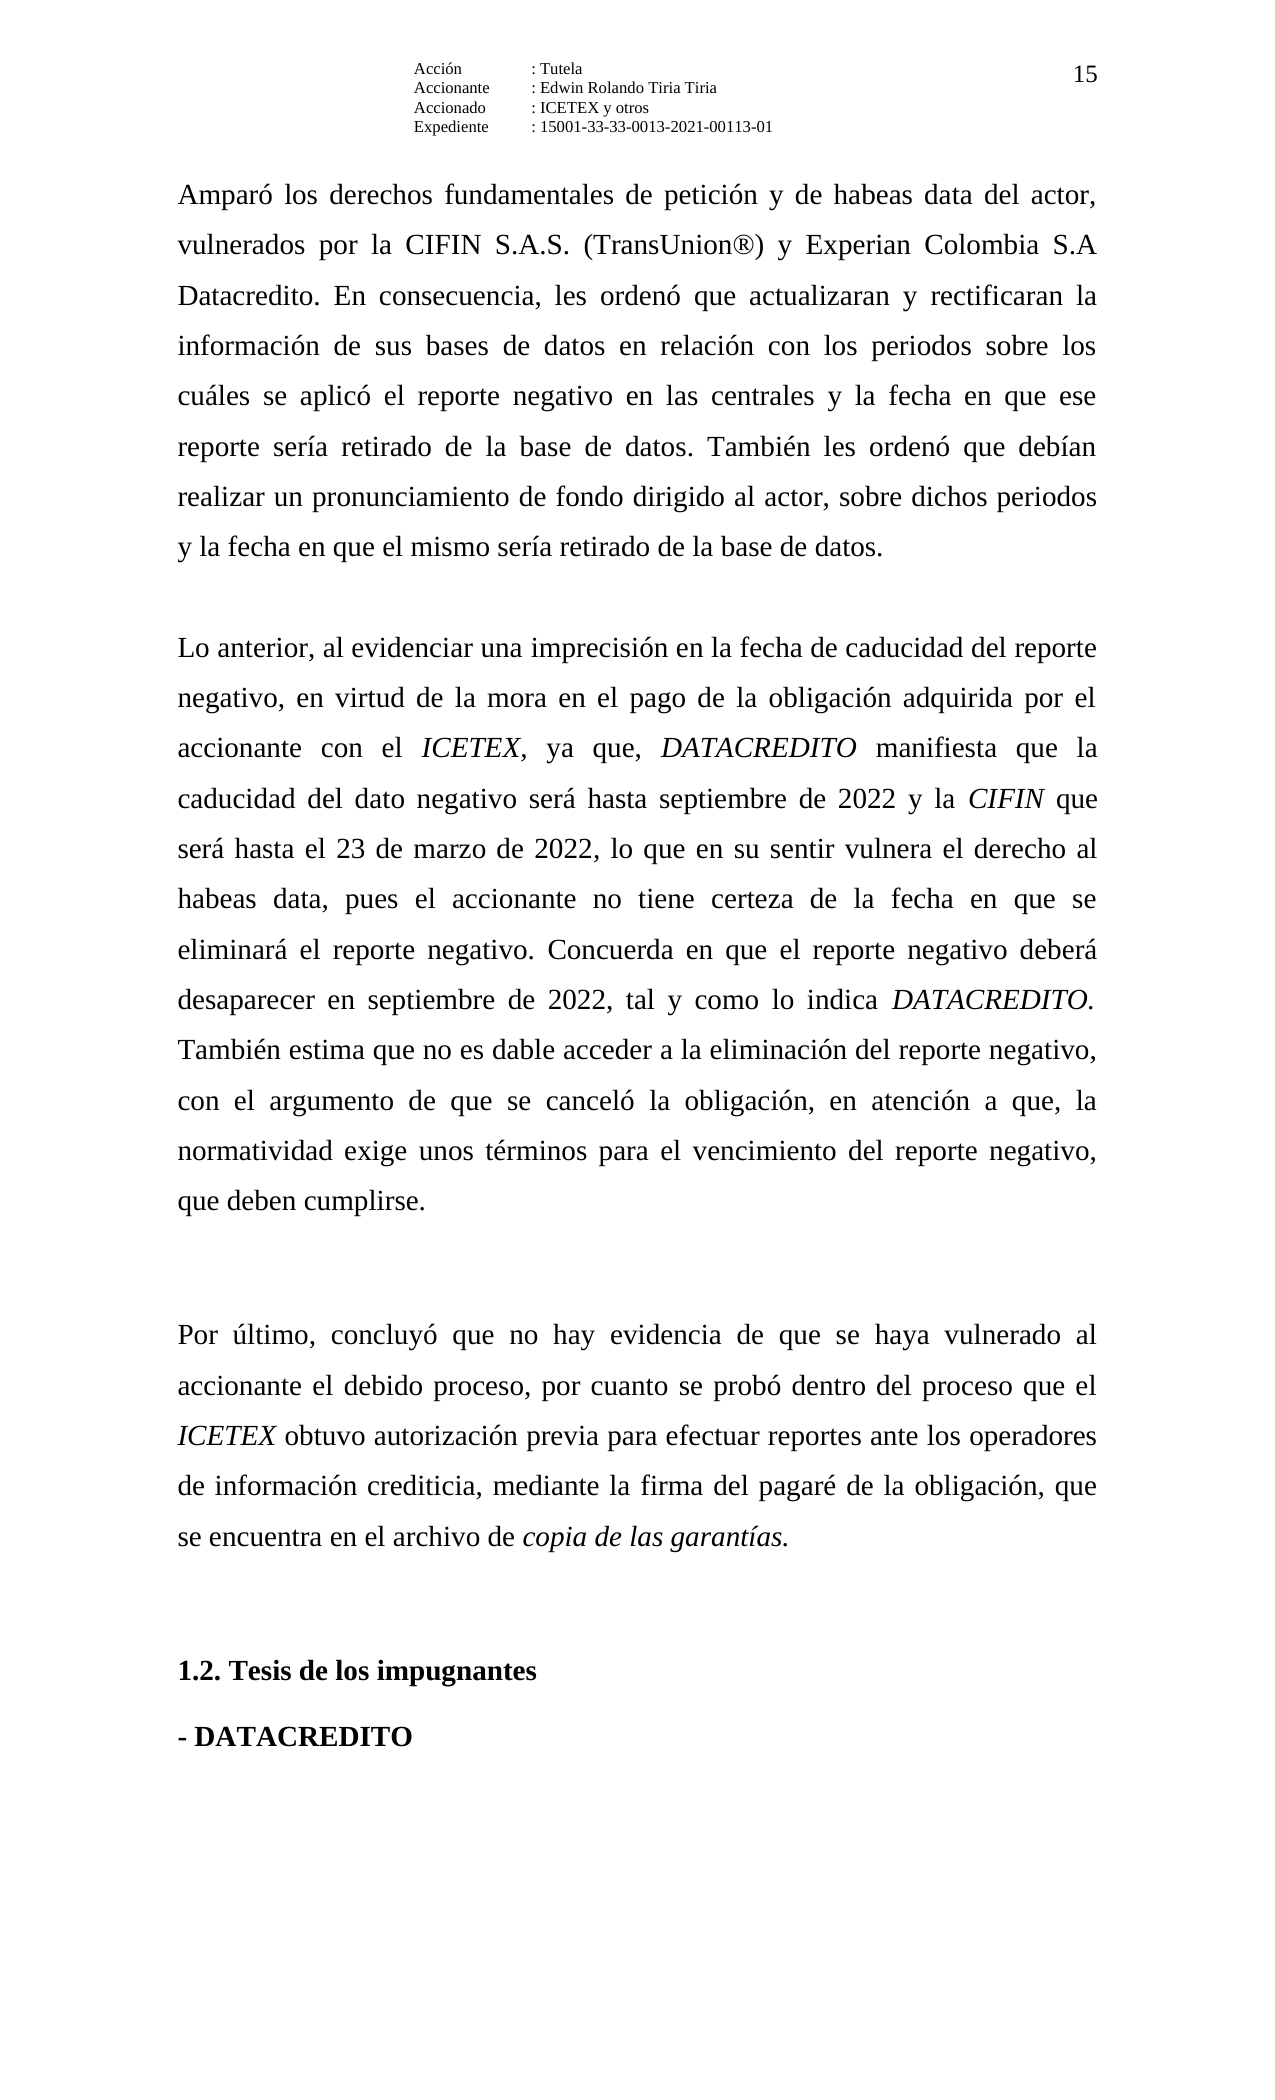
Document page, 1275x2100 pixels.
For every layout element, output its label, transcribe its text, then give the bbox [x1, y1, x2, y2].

text Amparó los derechos fundamentales de petición y de habeas data del actor, vulnerados por la CIFIN S.A.S. (TransUnion®) y Experian Colombia S.A Datacredito. En consecuencia, les ordenó que actualizaran y rectificaran la información de sus bases de datos en relación con los periodos sobre los cuáles se aplicó el reporte negativo en las centrales y la fecha en que ese reporte sería retirado de la base de datos. También les ordenó que debían realizar un pronunciamiento de fondo dirigido al actor, sobre dichos periodos y la fecha en que el mismo sería retirado de la base de datos. [177, 177, 1098, 563]
text - DATACREDITO [177, 1719, 1098, 1753]
text Por último, concluyó que no hay evidencia de que se haya vulnerado al accionante el debido proceso, por cuanto se probó dentro del proceso que el ICETEX obtuvo autorización previa para efectuar reportes ante los operadores de información crediticia, mediante la firma del pagaré de la obligación, que se encuentra en el archivo de copia de las garantías. [177, 1317, 1098, 1552]
text 1.2. Tesis de los impugnantes [177, 1653, 1098, 1686]
text Lo anterior, al evidenciar una imprecisión en la fecha de caducidad del reporte negativo, en virtud de la mora en el pago de la obligación adquirida por el accionante con el ICETEX, ya que, DATACREDITO manifiesta que la caducidad del dato negativo será hasta septiembre de 2022 y la CIFIN que será hasta el 23 de marzo de 2022, lo que en su sentir vulnera el derecho al habeas data, pues el accionante no tiene certeza de la fecha en que se eliminará el reporte negativo. Concuerda en que el reporte negativo deberá desaparecer en septiembre de 2022, tal y como lo indica DATACREDITO. También estima que no es dable acceder a la eliminación del reporte negativo, con el argumento de que se canceló la obligación, en atención a que, la normatividad exige unos términos para el vencimiento del reporte negativo, que deben cumplirse. [177, 630, 1098, 1217]
